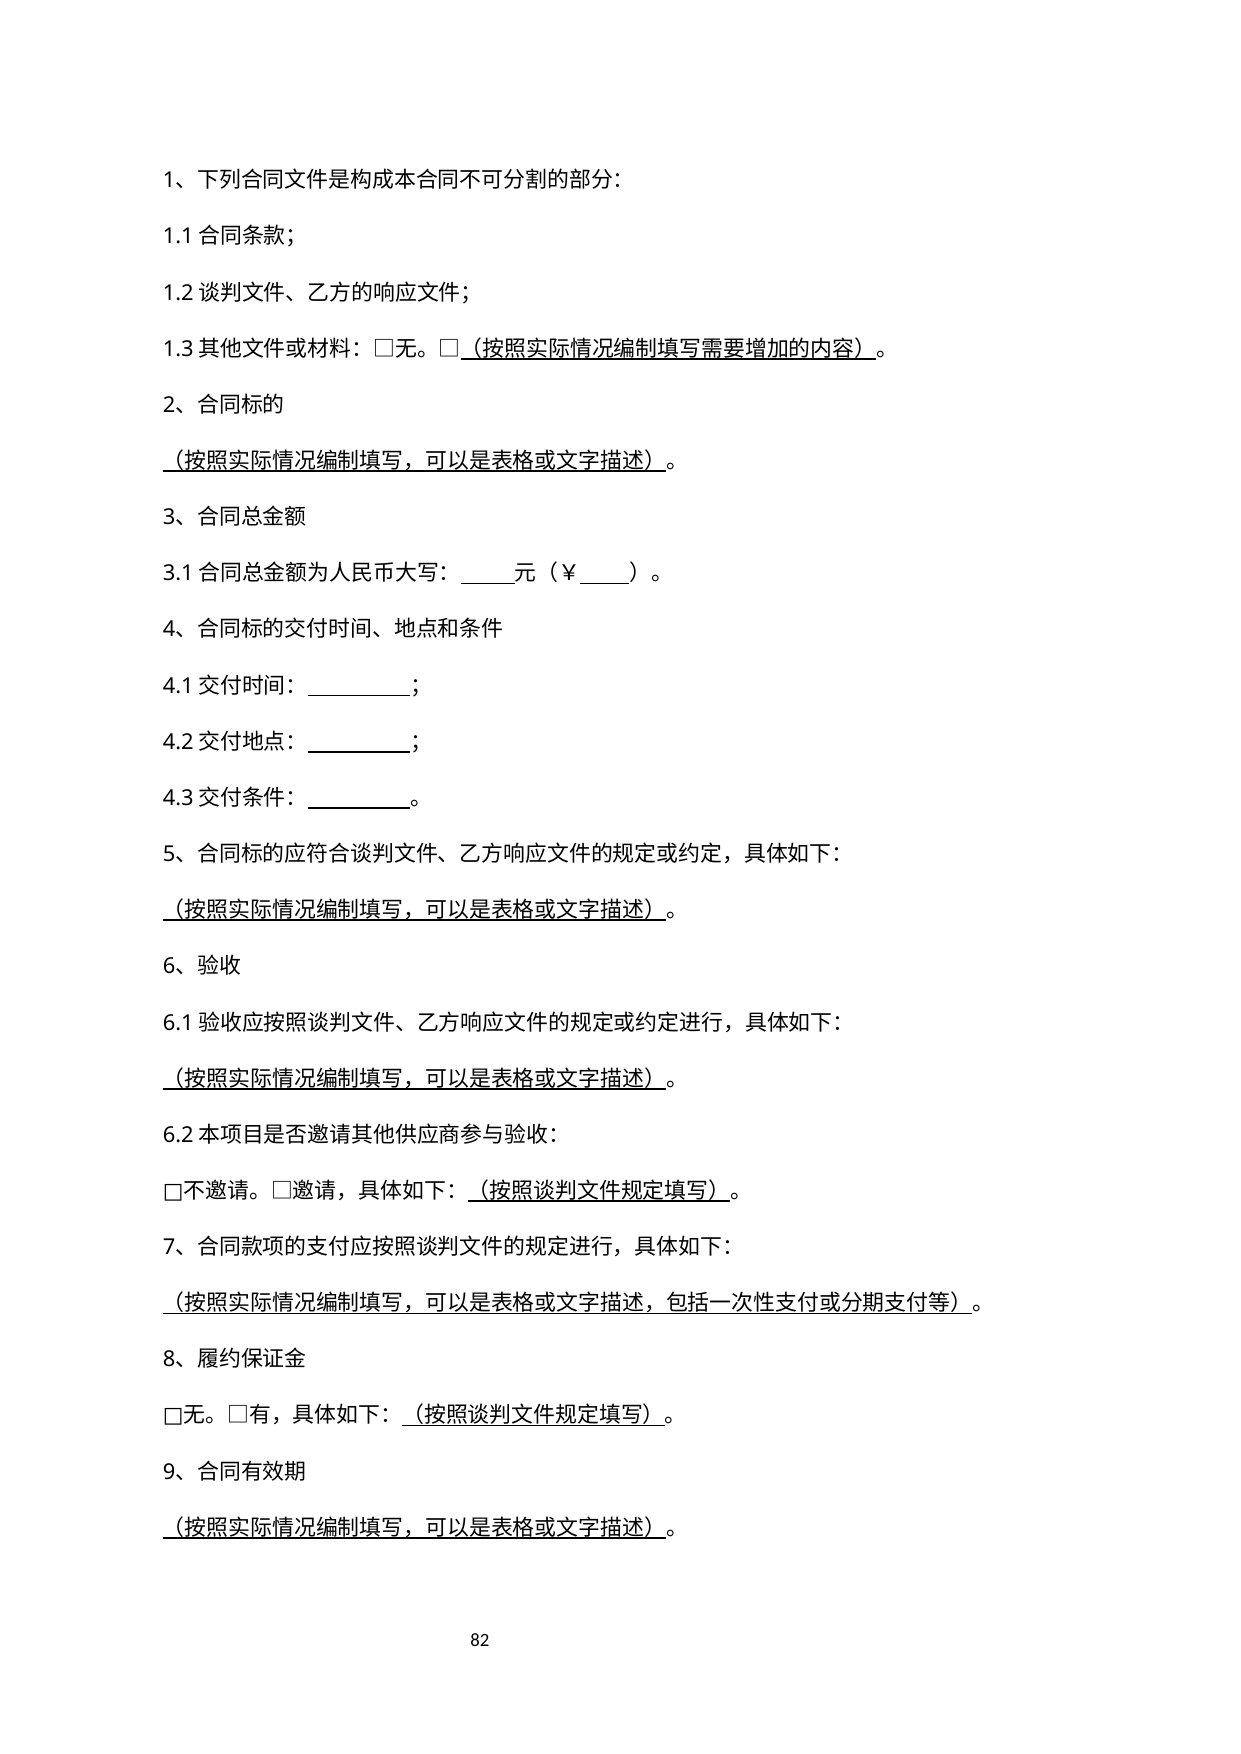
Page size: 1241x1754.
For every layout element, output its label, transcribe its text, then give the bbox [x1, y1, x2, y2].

text 3、合同总金额 [112, 499, 1128, 531]
text 7、合同款项的支付应按照谈判文件的规定进行，具体如下： [112, 1229, 1128, 1261]
text （按照实际情况编制填写，可以是表格或文字描述，包括一次性支付或分期支付等）。 [112, 1285, 1128, 1317]
text 2、合同标的 [112, 387, 1128, 419]
text □无。□有，具体如下：（按照谈判文件规定填写）。 [112, 1397, 1128, 1430]
text 6.1验收应按照谈判文件、乙方响应文件的规定或约定进行，具体如下： [112, 1004, 1128, 1037]
text 9、合同有效期 [112, 1453, 1128, 1486]
text □不邀请。□邀请，具体如下：（按照谈判文件规定填写）。 [112, 1173, 1128, 1205]
text 3.1合同总金额为人民币大写： 元（￥ ）。 [112, 555, 1128, 587]
text 4.2交付地点： ； [112, 723, 1128, 756]
text 1.1合同条款； [112, 218, 1128, 251]
text （按照实际情况编制填写，可以是表格或文字描述）。 [112, 1509, 1128, 1542]
text 1.2谈判文件、乙方的响应文件； [112, 274, 1128, 307]
text （按照实际情况编制填写，可以是表格或文字描述）。 [112, 1060, 1128, 1093]
text 5、合同标的应符合谈判文件、乙方响应文件的规定或约定，具体如下： [112, 836, 1128, 868]
text 6、验收 [112, 948, 1128, 981]
text （按照实际情况编制填写，可以是表格或文字描述）。 [112, 892, 1128, 924]
text 1.3其他文件或材料：□无。□（按照实际情况编制填写需要增加的内容）。 [112, 330, 1128, 363]
text 6.2本项目是否邀请其他供应商参与验收： [112, 1116, 1128, 1149]
text 4.1交付时间： ； [112, 667, 1128, 700]
text 4.3交付条件： 。 [112, 779, 1128, 812]
text 1、下列合同文件是构成本合同不可分割的部分： [112, 162, 1128, 194]
text （按照实际情况编制填写，可以是表格或文字描述）。 [112, 443, 1128, 475]
text 4、合同标的交付时间、地点和条件 [112, 611, 1128, 644]
text 8、履约保证金 [112, 1341, 1128, 1373]
